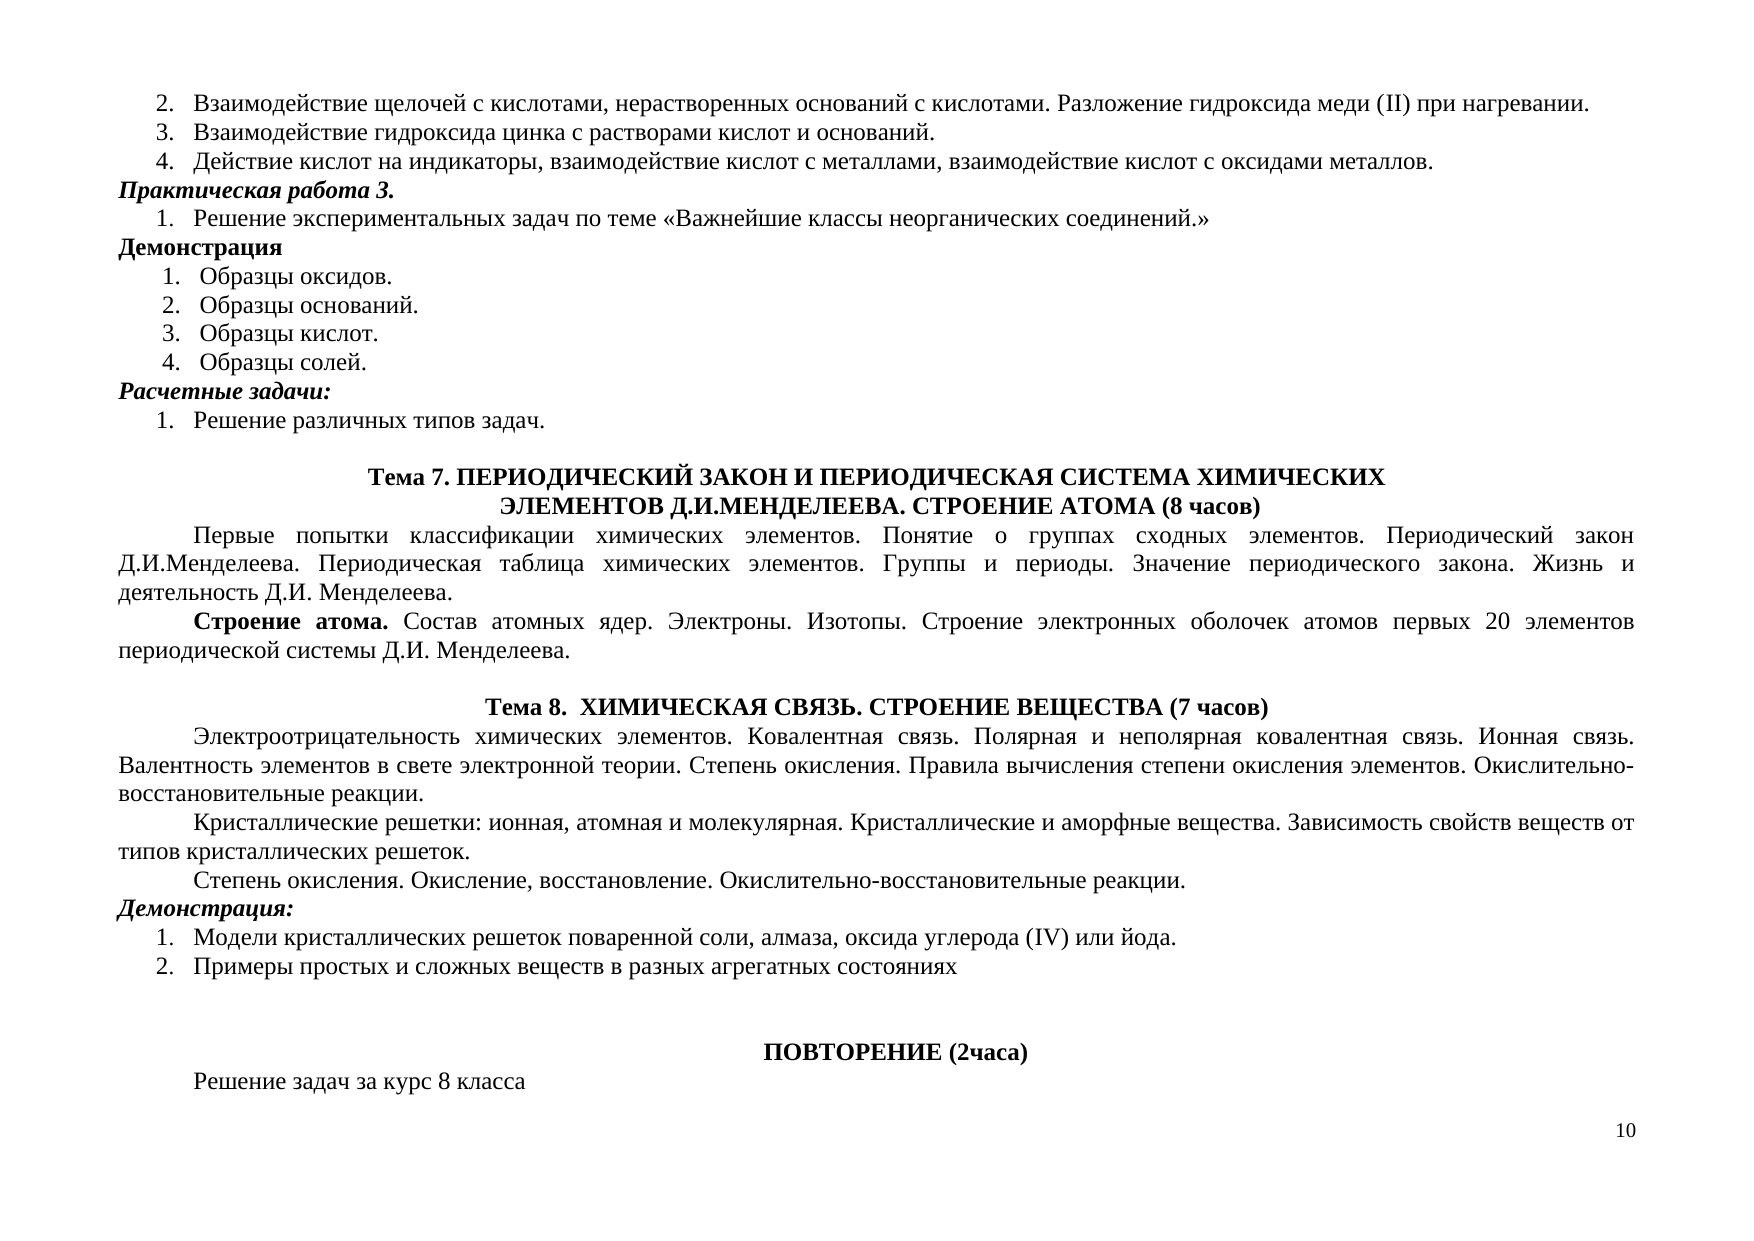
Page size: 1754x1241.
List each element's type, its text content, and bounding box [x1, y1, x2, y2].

text ПОВТОРЕНИЕ (2часа) [156, 1037, 1636, 1066]
text Демонстрация: [118, 893, 1636, 922]
text Степень окисления. Окисление, восстановление. Окислительно-восстановительные реакции. [118, 865, 1636, 893]
list Образцы оксидов. [162, 261, 1636, 290]
list Взаимодействие гидроксида цинка с растворами кислот и оснований. [156, 117, 1636, 146]
list Решение различных типов задач. [156, 405, 1636, 433]
text Строение атома. Состав атомных ядер. Электроны. Изотопы. Строение электронных оболочек атомов первых 20 элементов периодической системы Д.И. Менделеева. [118, 606, 1636, 663]
list Образцы солей. [162, 347, 1636, 376]
text Практическая работа 3. [118, 175, 1636, 203]
text Первые попытки классификации химических элементов. Понятие о группах сходных элементов. Периодический закон Д.И.Менделеева. Периодическая таблица химических элементов. Группы и периоды. Значение периодического закона. Жизнь и деятельность Д.И. Менделеева. [118, 520, 1636, 606]
text Электроотрицательность химических элементов. Ковалентная связь. Полярная и неполярная ковалентная связь. Ионная связь. Валентность элементов в свете электронной теории. Степень окисления. Правила вычисления степени окисления элементов. Окислительно-восстановительные реакции. [118, 721, 1636, 807]
text Расчетные задачи: [118, 376, 1636, 405]
text Кристаллические решетки: ионная, атомная и молекулярная. Кристаллические и аморфные вещества. Зависимость свойств веществ от типов кристаллических решеток. [118, 807, 1636, 865]
list Образцы оснований. [162, 290, 1636, 318]
text Демонстрация [118, 232, 1636, 261]
text Тема 7. ПЕРИОДИЧЕСКИЙ ЗАКОН И ПЕРИОДИЧЕСКАЯ СИСТЕМА ХИМИЧЕСКИХ [118, 462, 1636, 491]
list Действие кислот на индикаторы, взаимодействие кислот с металлами, взаимодействие кислот с оксидами металлов. [156, 146, 1636, 175]
text Решение задач за курс 8 класса [112, 1066, 1642, 1095]
text ЭЛЕМЕНТОВ Д.И.МЕНДЕЛЕЕВА. СТРОЕНИЕ АТОМА (8 часов) [118, 491, 1636, 520]
list Образцы кислот. [162, 318, 1636, 347]
list Взаимодействие щелочей с кислотами, нерастворенных оснований с кислотами. Разложение гидроксида меди (II) при нагревании. [156, 88, 1636, 117]
text Тема 8. ХИМИЧЕСКАЯ СВЯЗЬ. СТРОЕНИЕ ВЕЩЕСТВА (7 часов) [118, 692, 1636, 721]
list Решение экспериментальных задач по теме «Важнейшие классы неорганических соединений.» [156, 203, 1636, 232]
list Модели кристаллических решеток поваренной соли, алмаза, оксида углерода (IV) или йода. [156, 922, 1636, 951]
list Примеры простых и сложных веществ в разных агрегатных состояниях [156, 951, 1636, 980]
